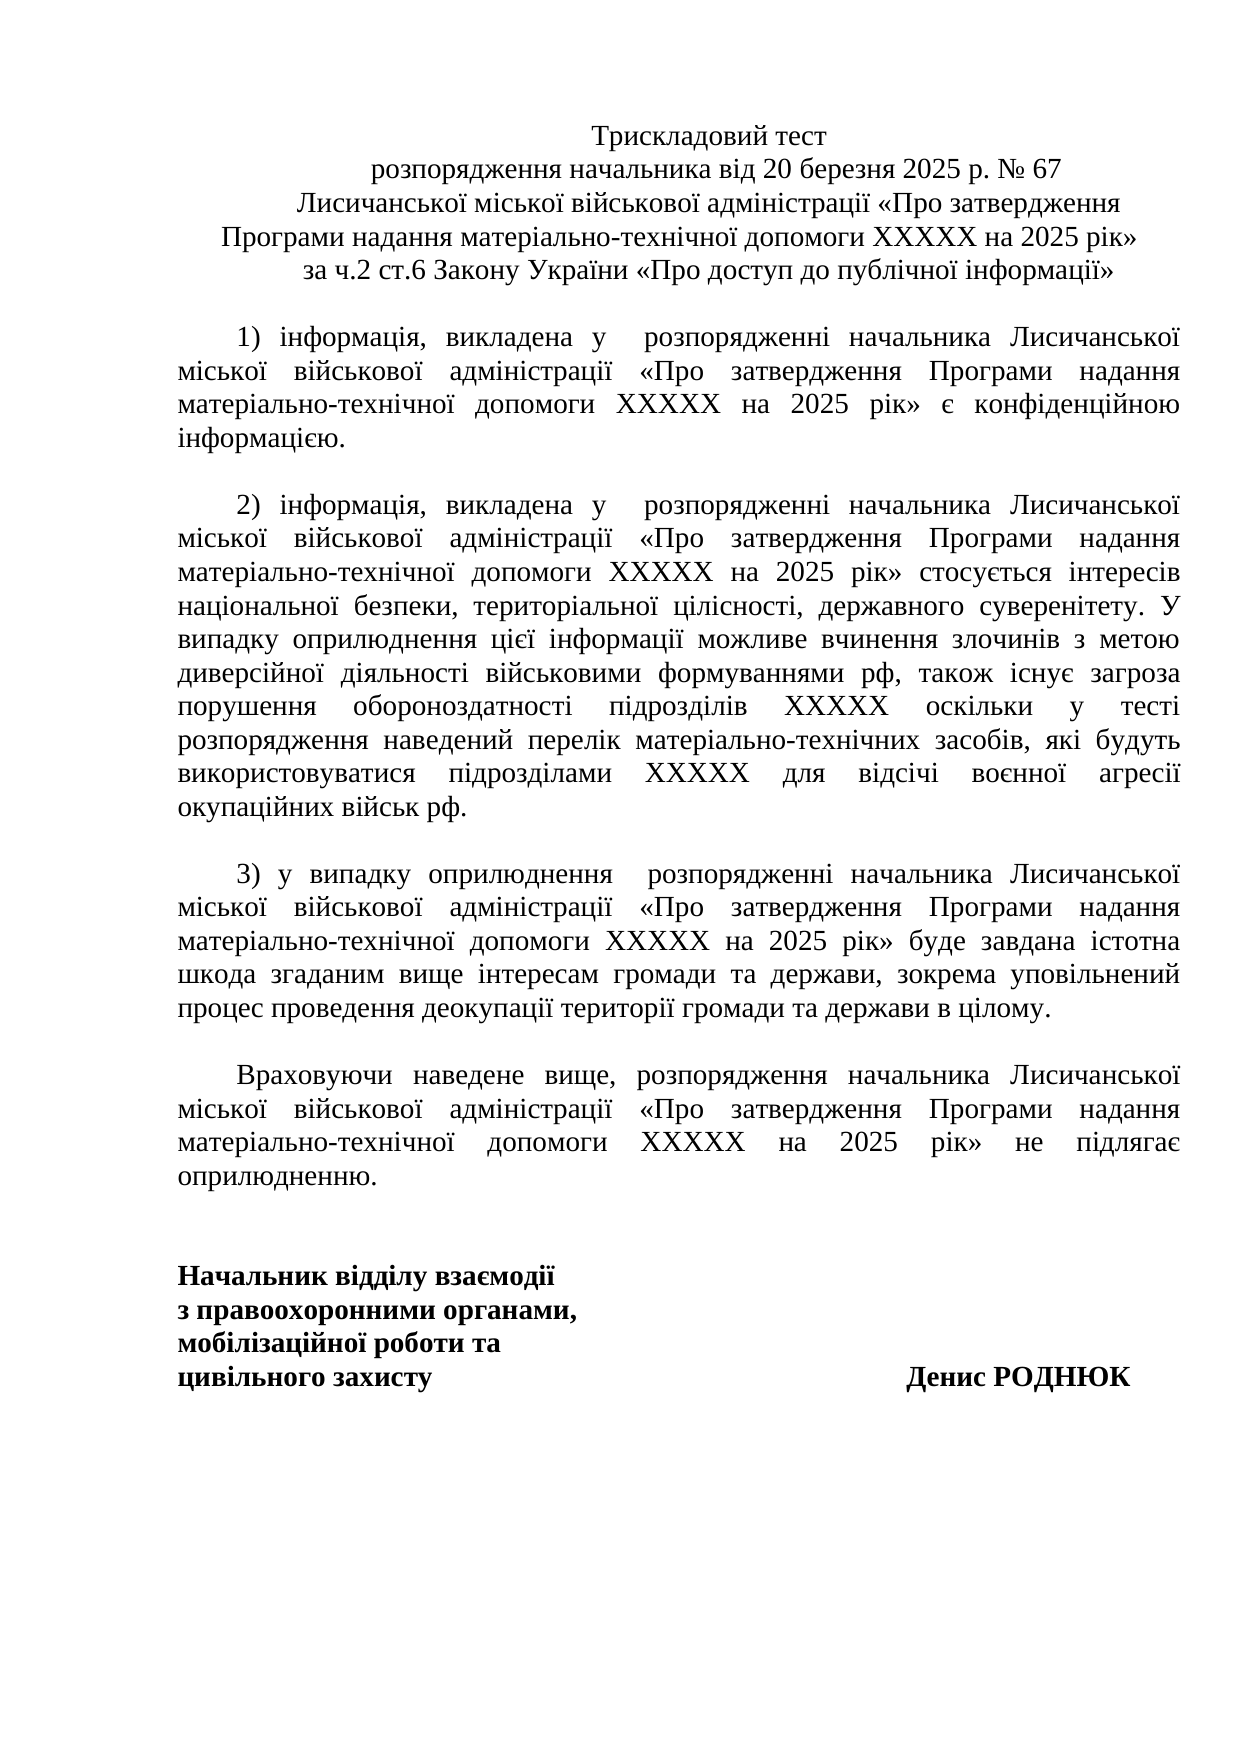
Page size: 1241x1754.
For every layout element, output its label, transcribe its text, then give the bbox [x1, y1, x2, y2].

text 3) у випадку оприлюднення розпорядженні начальника Лисичанської міської військової адміністрації «Про затвердження Програми надання матеріально-технічної допомоги ХХХХХ на 2025 рік» буде завдана істотна шкода згаданим вище інтересам громади та держави, зокрема уповільнений процес проведення деокупації території громади та держави в цілому. [177, 856, 1181, 1024]
text розпорядження начальника від 20 березня 2025 р. № 67 [177, 152, 1181, 185]
text Враховуючи наведене вище, розпорядження начальника Лисичанської міської військової адміністрації «Про затвердження Програми надання матеріально-технічної допомоги ХХХХХ на 2025 рік» не підлягає оприлюдненню. [177, 1057, 1181, 1191]
text 2) інформація, викладена у розпорядженні начальника Лисичанської міської військової адміністрації «Про затвердження Програми надання матеріально-технічної допомоги ХХХХХ на 2025 рік» стосується інтересів національної безпеки, територіальної цілісності, державного суверенітету. У випадку оприлюднення цієї інформації можливе вчинення злочинів з метою диверсійної діяльності військовими формуваннями рф, також існує загроза порушення обороноздатності підрозділів ХХХХХ оскільки у тесті розпорядження наведений перелік матеріально-технічних засобів, які будуть використовуватися підрозділами ХХХХХ для відсічі воєнної агресії окупаційних військ рф. [177, 487, 1181, 822]
text Начальник відділу взаємодії [177, 1258, 1181, 1292]
text Трискладовий тест [177, 118, 1181, 152]
text цивільного захисту Денис РОДНЮК [177, 1359, 1181, 1393]
text мобілізаційної роботи та [177, 1326, 1181, 1359]
text Лисичанської міської військової адміністрації «Про затвердження Програми надання матеріально-технічної допомоги ХХХХХ на 2025 рік» [177, 185, 1181, 252]
text за ч.2 ст.6 Закону України «Про доступ до публічної інформації» [177, 252, 1181, 286]
text з правоохоронними органами, [177, 1292, 1181, 1326]
text 1) інформація, викладена у розпорядженні начальника Лисичанської міської військової адміністрації «Про затвердження Програми надання матеріально-технічної допомоги ХХХХХ на 2025 рік» є конфіденційною інформацією. [177, 319, 1181, 453]
